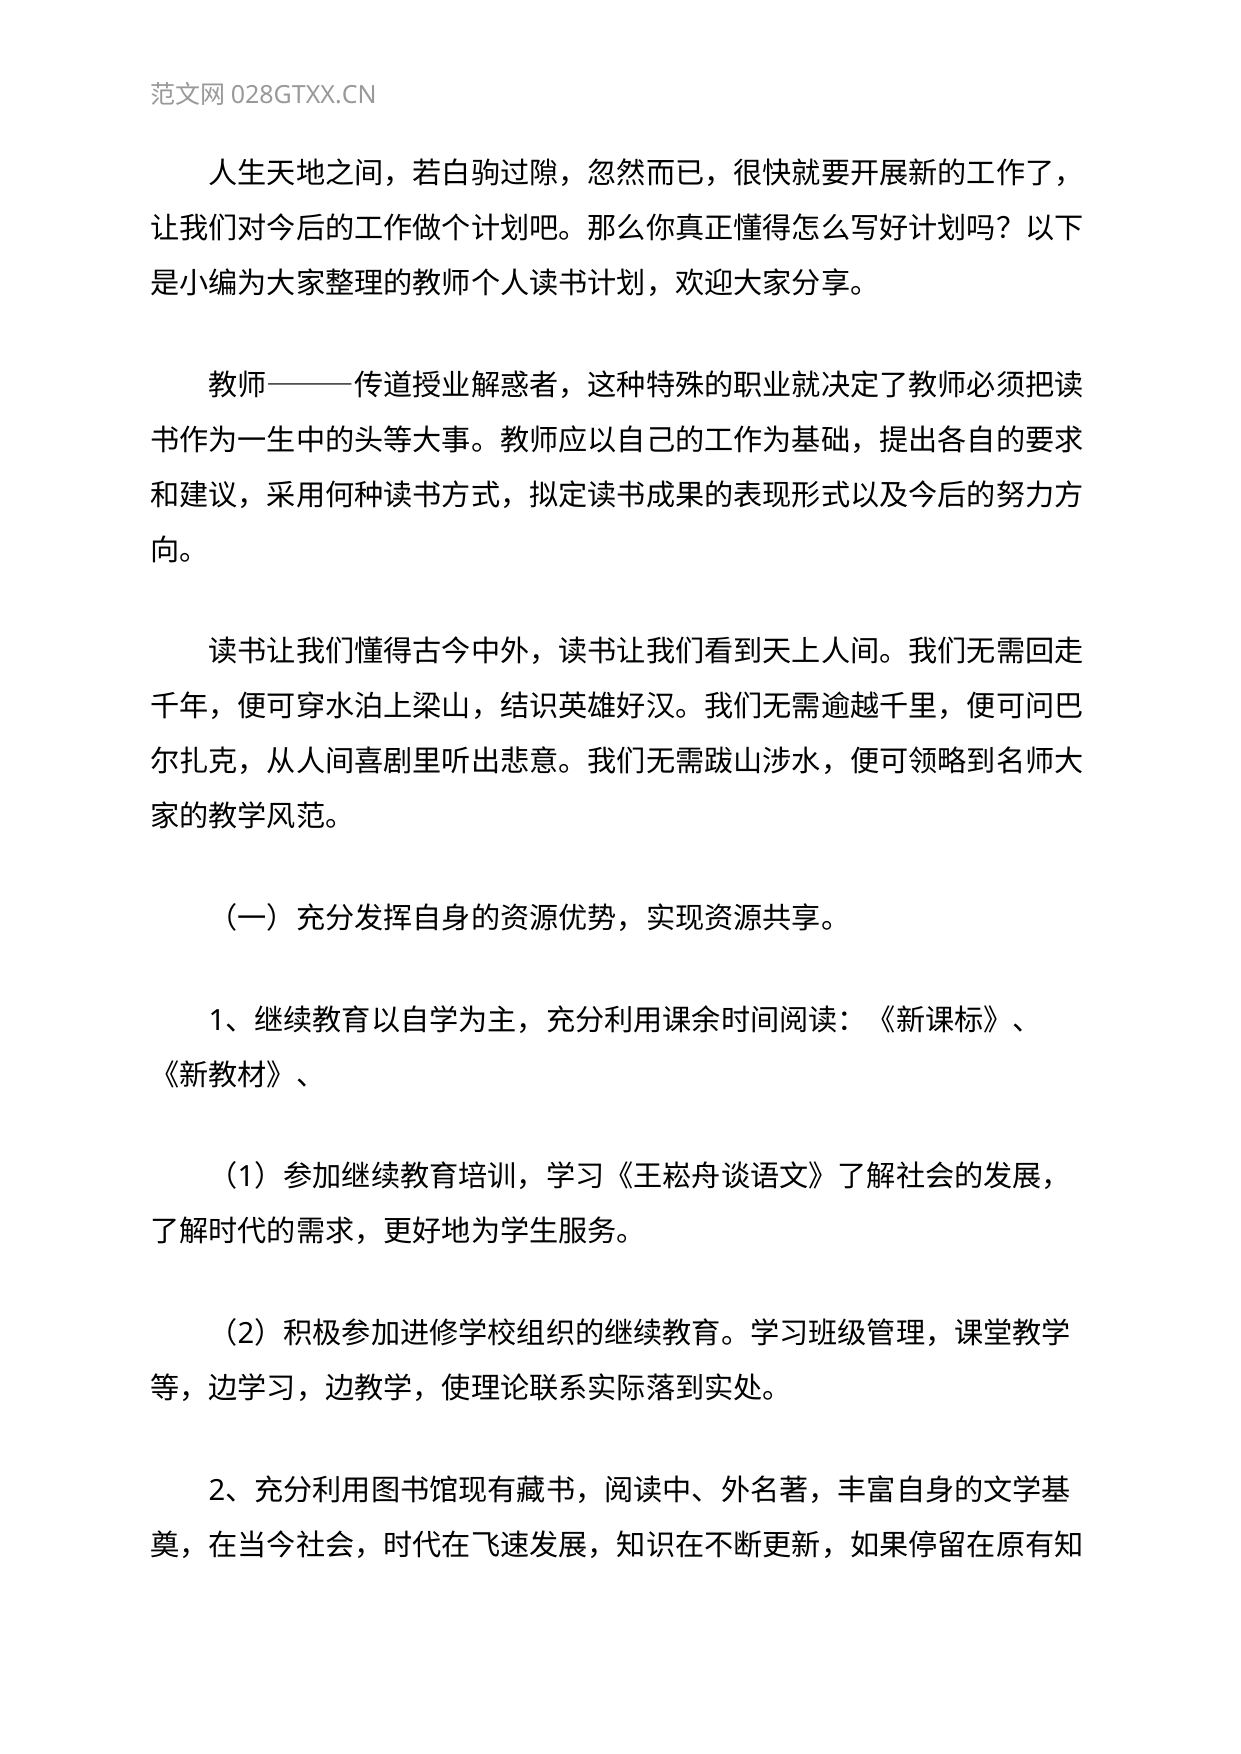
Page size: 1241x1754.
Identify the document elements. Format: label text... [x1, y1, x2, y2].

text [150, 1467, 1090, 1564]
text 读书让我们懂得古今中外，读书让我们看到天上人间。我们无需回走千年，便可穿水泊上梁山，结识英雄好汉。我们无需逾越千里，便可问巴尔扎克，从人间喜剧里听出悲意。我们无需跋山涉水，便可领略到名师大家的教学风范。 [150, 628, 1090, 835]
text 1、继续教育以自学为主，充分利用课余时间阅读：《新课标》、《新教材》、 [150, 996, 1090, 1093]
text 人生天地之间，若白驹过隙，忽然而已，很快就要开展新的工作了，让我们对今后的工作做个计划吧。那么你真正懂得怎么写好计划吗？以下是小编为大家整理的教师个人读书计划，欢迎大家分享。 [150, 150, 1090, 302]
text （1）参加继续教育培训，学习《王崧舟谈语文》了解社会的发展，了解时代的需求，更好地为学生服务。 [150, 1153, 1090, 1250]
text 教师———传道授业解惑者，这种特殊的职业就决定了教师必须把读书作为一生中的头等大事。教师应以自己的工作为基础，提出各自的要求和建议，采用何种读书方式，拟定读书成果的表现形式以及今后的努力方向。 [150, 362, 1090, 568]
text （2）积极参加进修学校组织的继续教育。学习班级管理，课堂教学等，边学习，边教学，使理论联系实际落到实处。 [150, 1310, 1090, 1407]
text （一）充分发挥自身的资源优势，实现资源共享。 [150, 894, 1090, 937]
